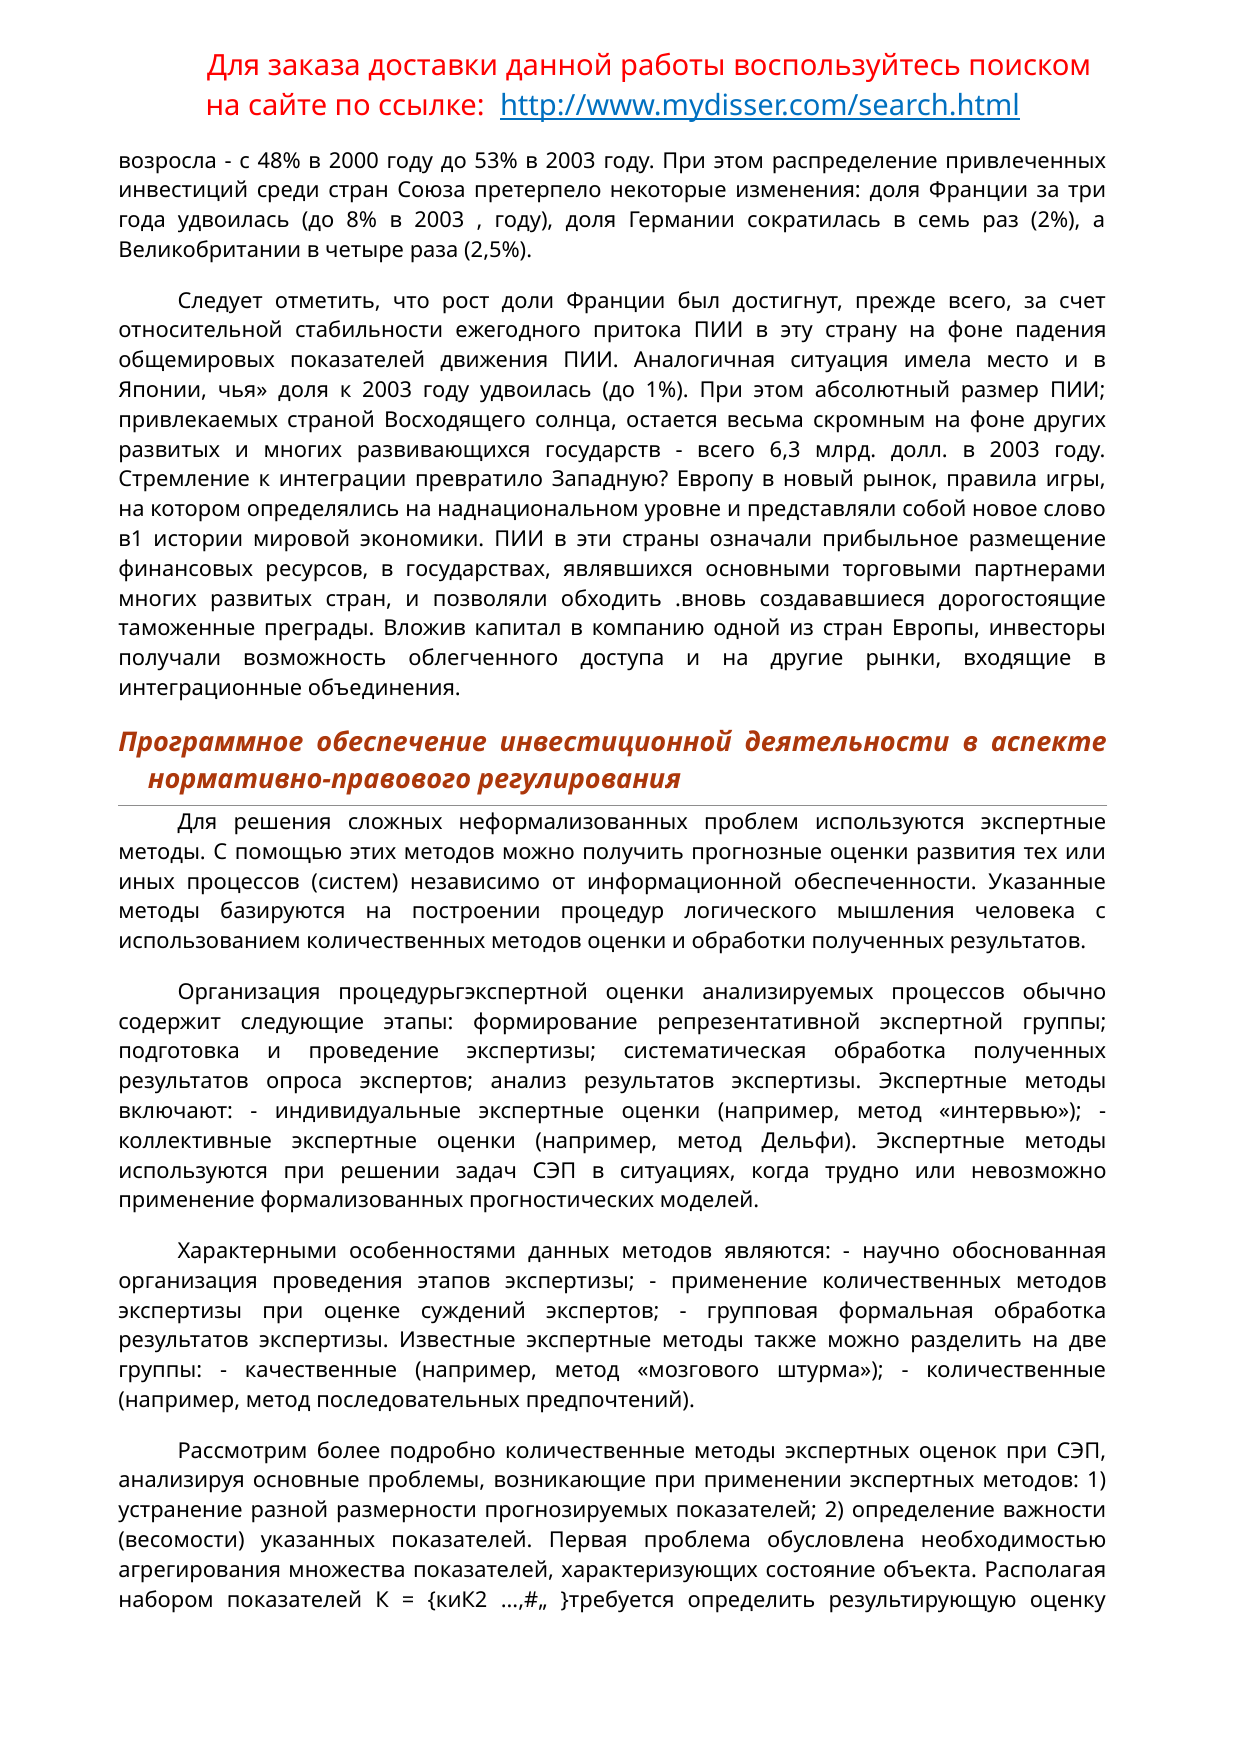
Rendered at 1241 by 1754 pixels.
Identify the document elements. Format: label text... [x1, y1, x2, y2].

subtitle Программное обеспечение инвестиционной деятельности в аспекте нормативно-правового регулирования [118, 722, 1107, 805]
